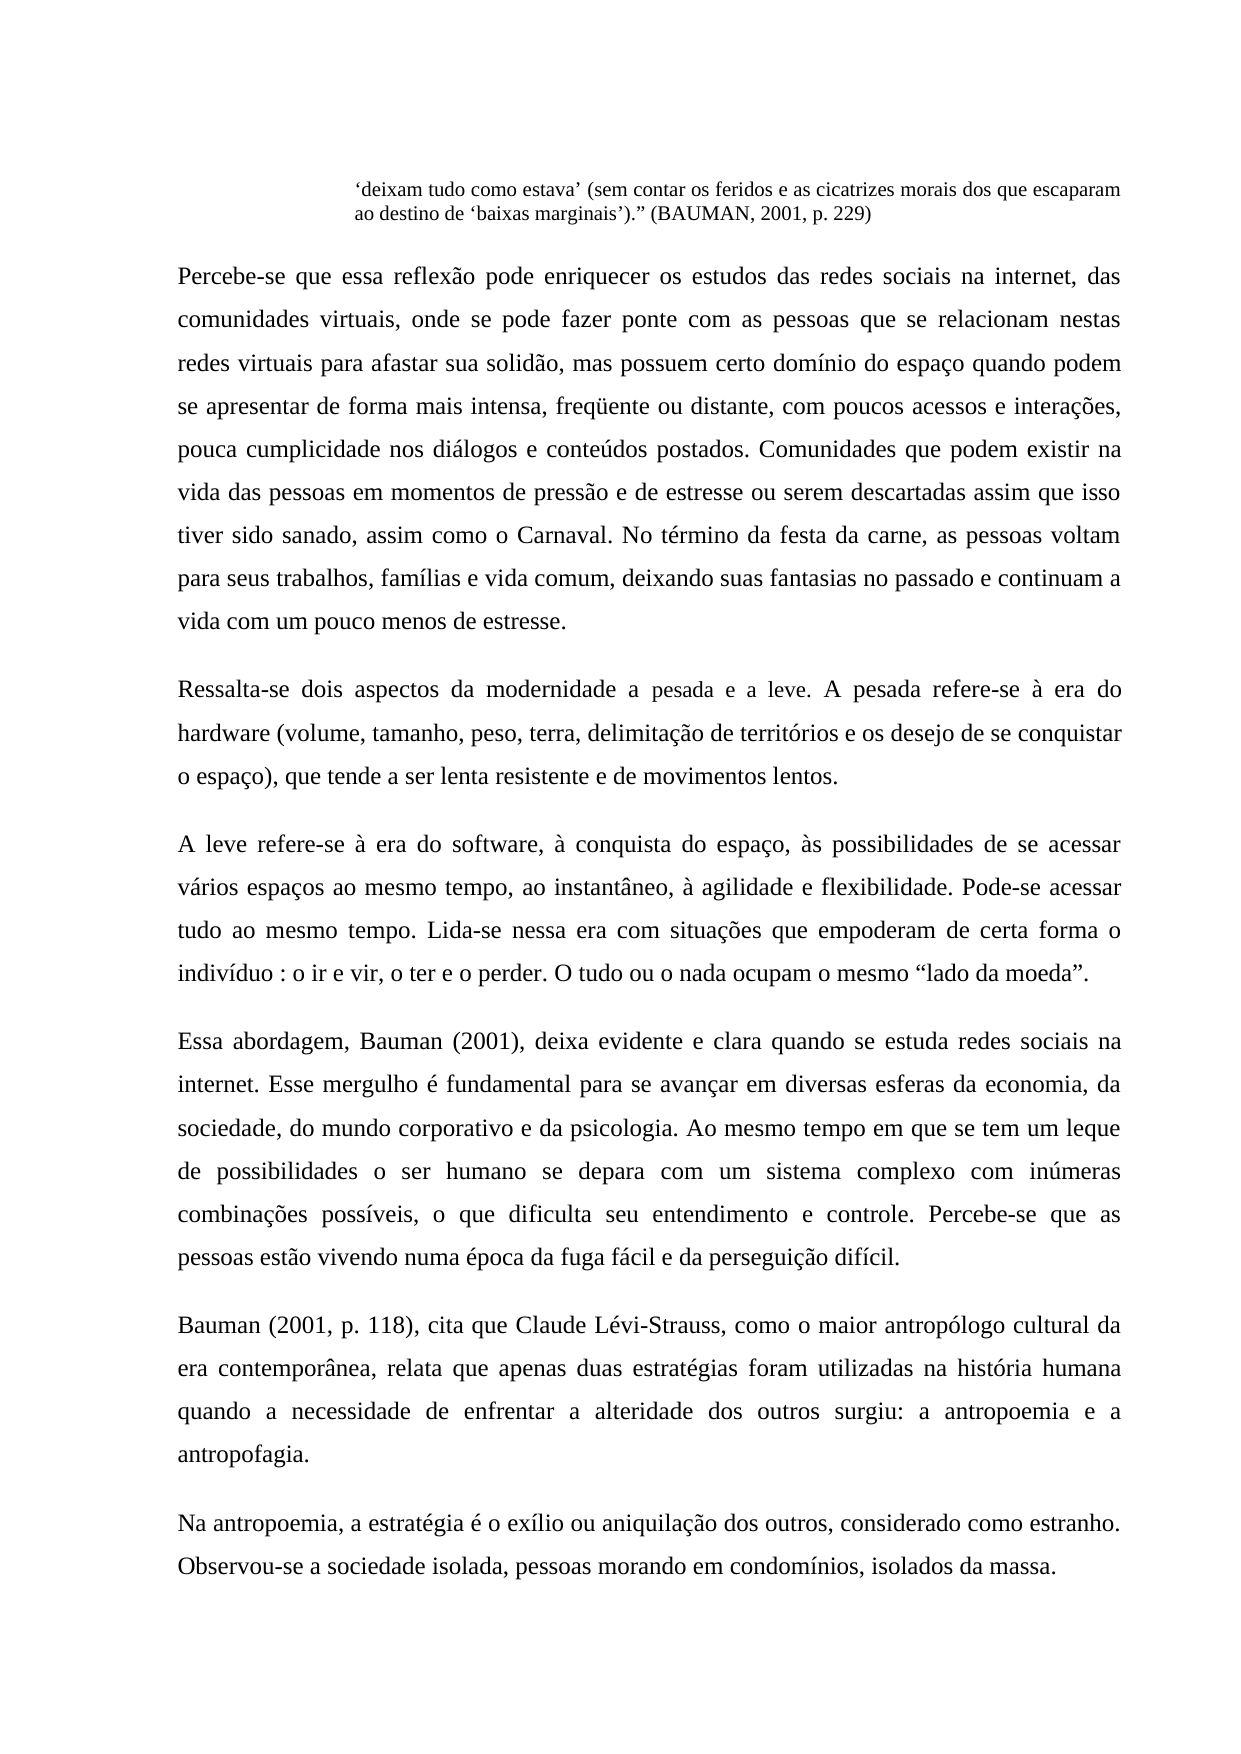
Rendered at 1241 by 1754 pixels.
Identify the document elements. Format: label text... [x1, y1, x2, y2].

text Bauman (2001, p. 118), cita que Claude Lévi-Strauss, como o maior antropólogo cultural da era contemporânea, relata que apenas duas estratégias foram utilizadas na história humana quando a necessidade de enfrentar a alteridade dos outros surgiu: a antropoemia e a antropofagia. [177, 1310, 1122, 1468]
text A leve refere-se à era do software, à conquista do espaço, às possibilidades de se acessar vários espaços ao mesmo tempo, ao instantâneo, à agilidade e flexibilidade. Pode-se acessar tudo ao mesmo tempo. Lida-se nessa era com situações que empoderam de certa forma o indivíduo : o ir e vir, o ter e o perder. O tudo ou o nada ocupam o mesmo “lado da moeda”. [177, 829, 1122, 987]
text Na antropoemia, a estratégia é o exílio ou aniquilação dos outros, considerado como estranho. Observou-se a sociedade isolada, pessoas morando em condomínios, isolados da massa. [177, 1508, 1122, 1579]
text Essa abordagem, Bauman (2001), deixa evidente e clara quando se estuda redes sociais na internet. Esse mergulho é fundamental para se avançar em diversas esferas da economia, da sociedade, do mundo corporativo e da psicologia. Ao mesmo tempo em que se tem um leque de possibilidades o ser humano se depara com um sistema complexo com inúmeras combinações possíveis, o que dificulta seu entendimento e controle. Percebe-se que as pessoas estão vivendo numa época da fuga fácil e da perseguição difícil. [177, 1026, 1122, 1271]
text Percebe-se que essa reflexão pode enriquecer os estudos das redes sociais na internet, das comunidades virtuais, onde se pode fazer ponte com as pessoas que se relacionam nestas redes virtuais para afastar sua solidão, mas possuem certo domínio do espaço quando podem se apresentar de forma mais intensa, freqüente ou distante, com poucos acessos e interações, pouca cumplicidade nos diálogos e conteúdos postados. Comunidades que podem existir na vida das pessoas em momentos de pressão e de estresse ou serem descartadas assim que isso tiver sido sanado, assim como o Carnaval. No término da festa da carne, as pessoas voltam para seus trabalhos, famílias e vida comum, deixando suas fantasias no passado e continuam a vida com um pouco menos de estresse. [177, 261, 1122, 635]
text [354, 177, 1122, 225]
text Ressalta-se dois aspectos da modernidade a pesada e a leve. A pesada refere-se à era do hardware (volume, tamanho, peso, terra, delimitação de territórios e os desejo de se conquistar o espaço), que tende a ser lenta resistente e de movimentos lentos. [177, 674, 1122, 789]
